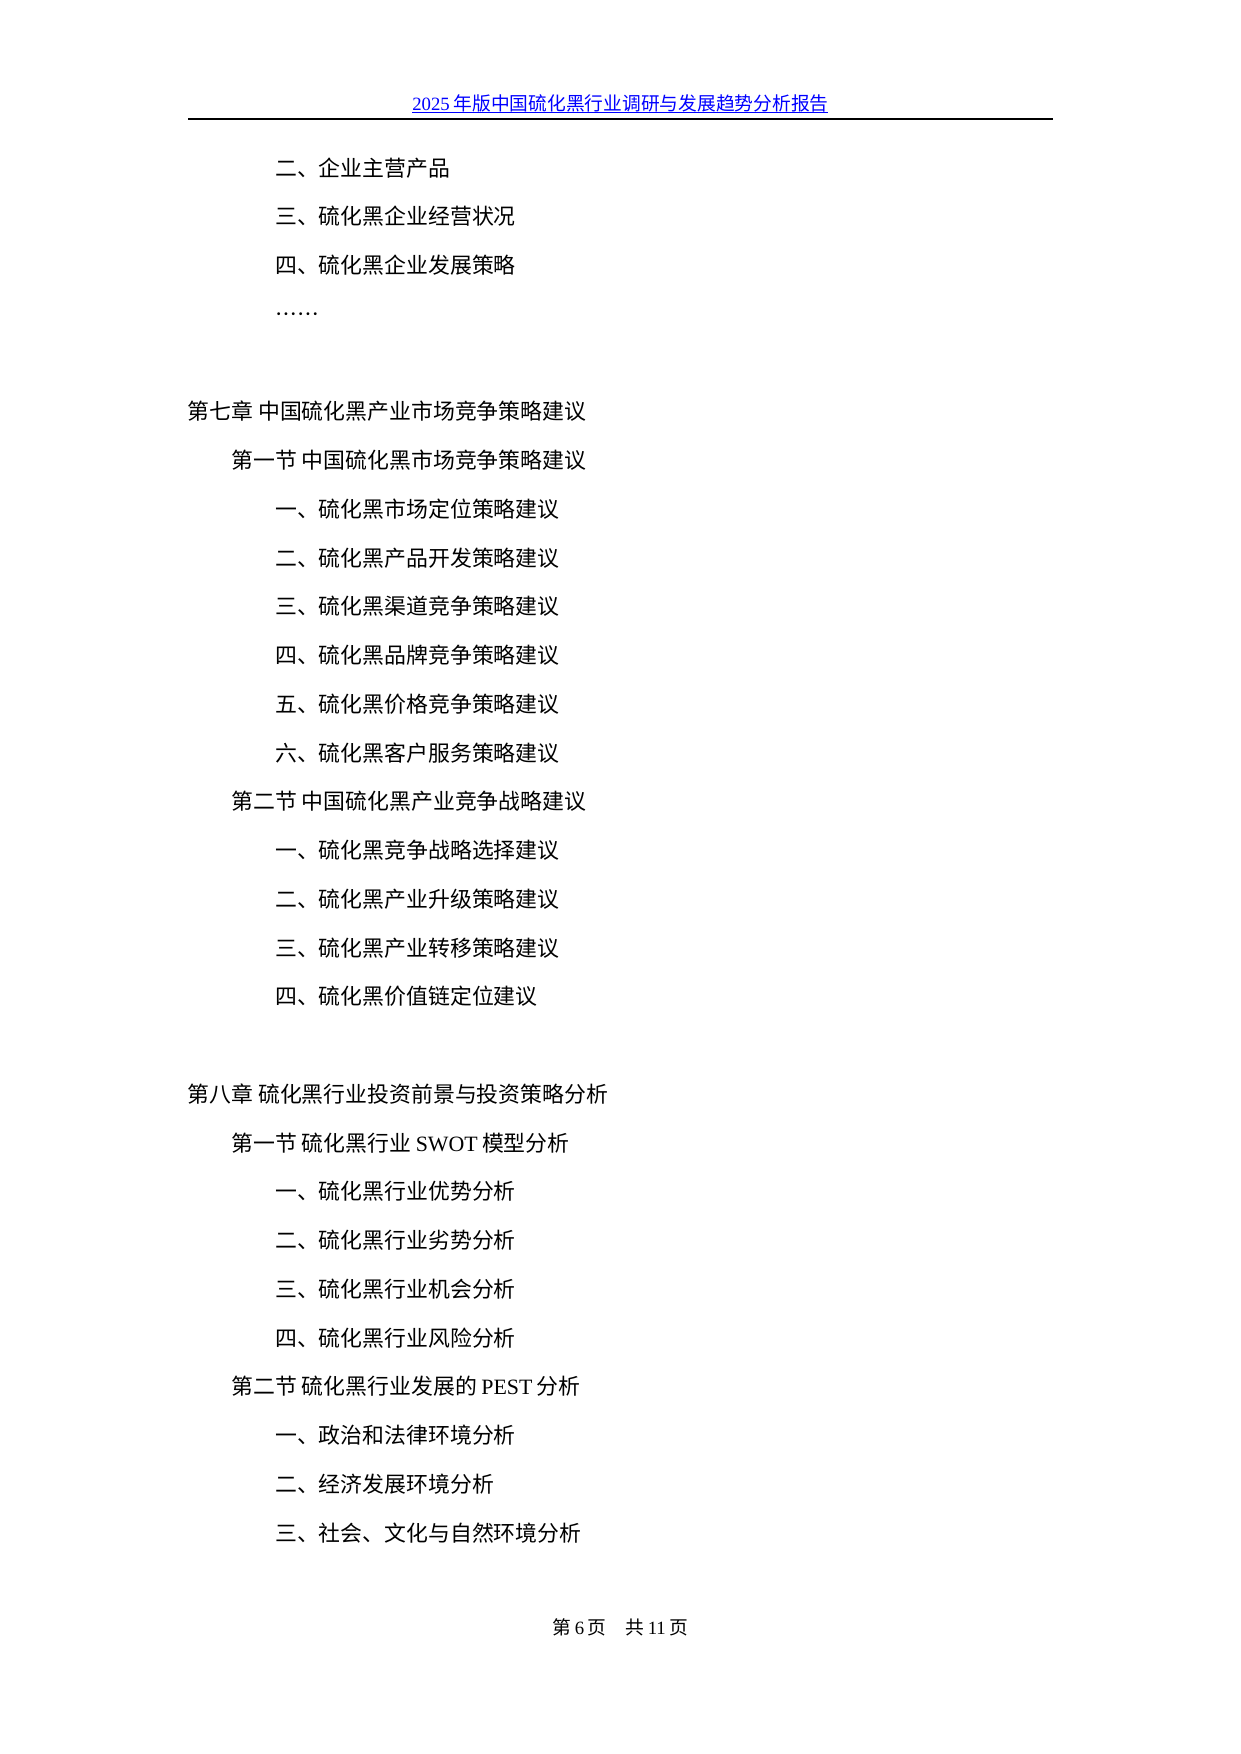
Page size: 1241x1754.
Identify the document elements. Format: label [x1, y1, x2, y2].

text [187, 150, 1053, 1548]
